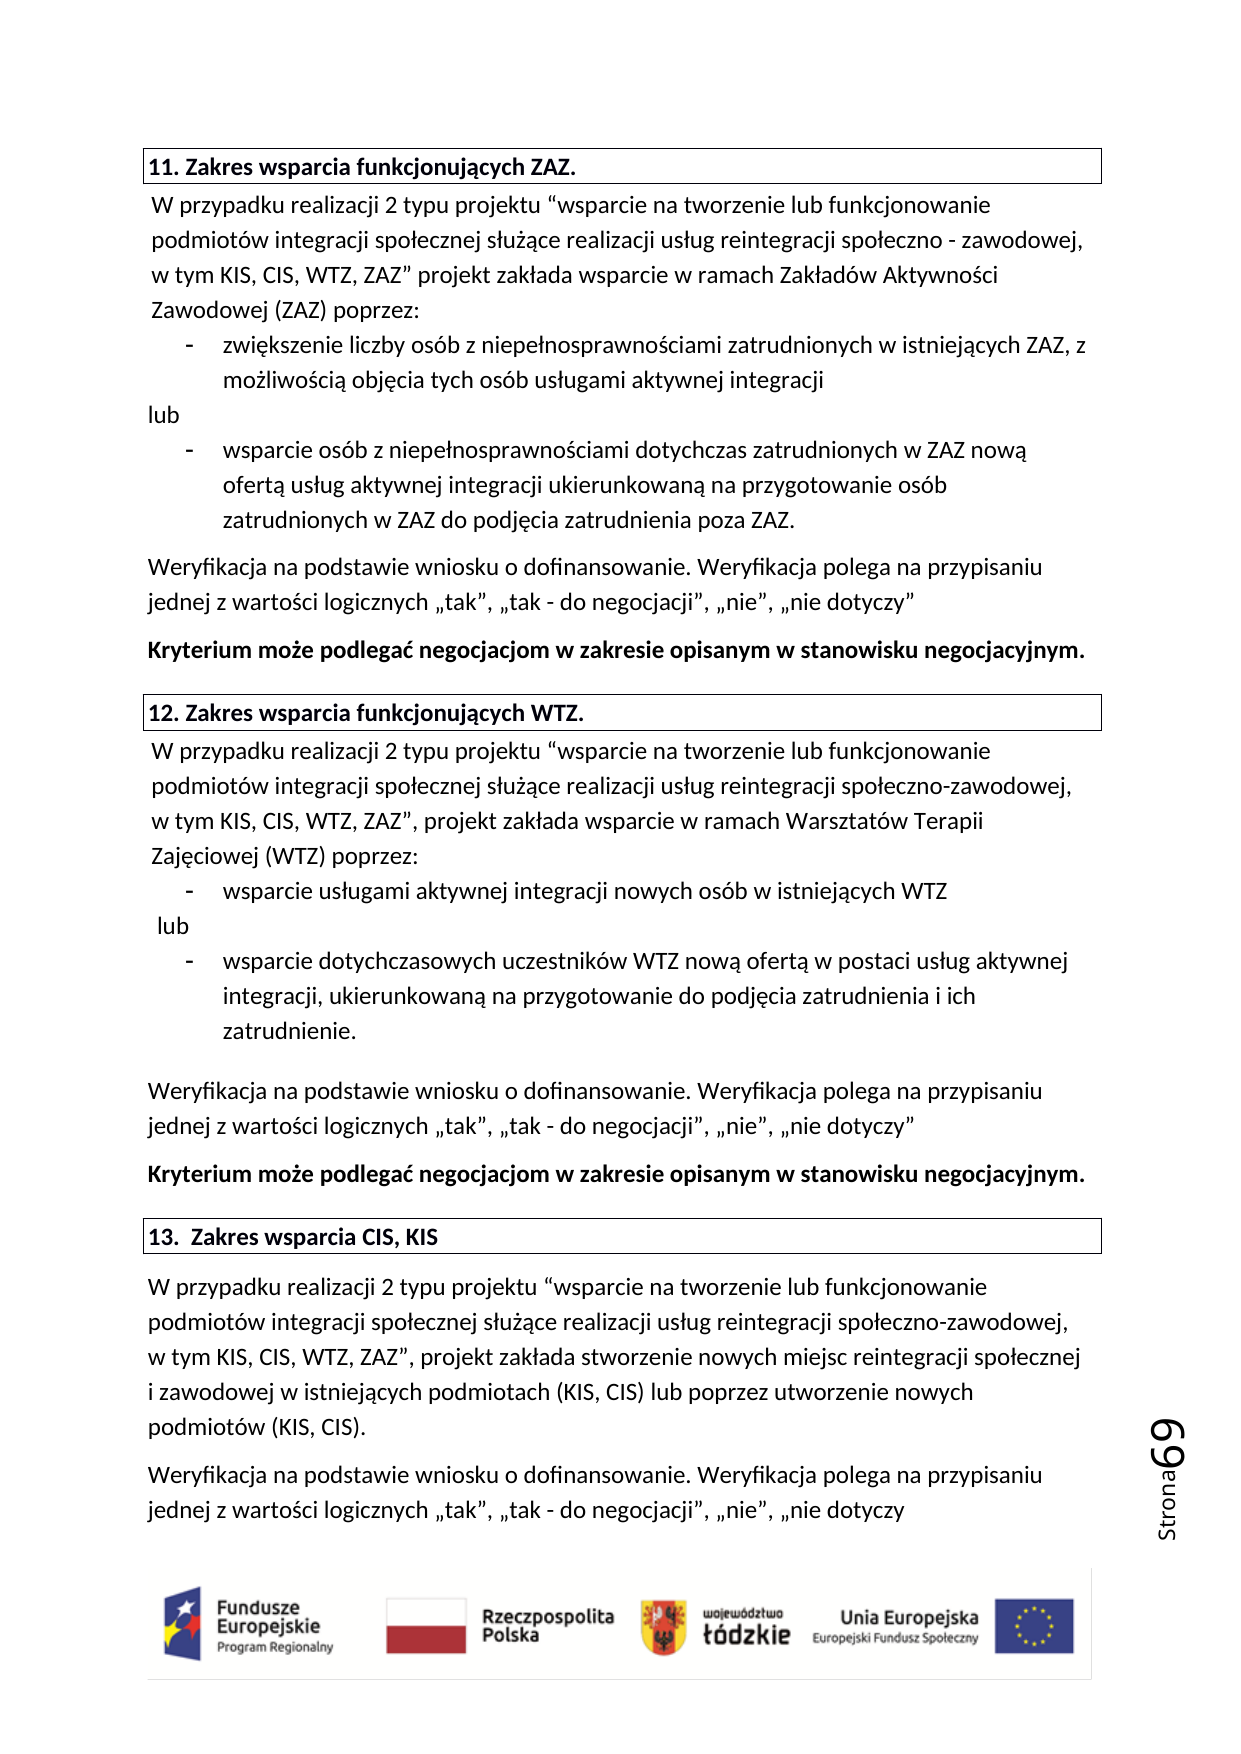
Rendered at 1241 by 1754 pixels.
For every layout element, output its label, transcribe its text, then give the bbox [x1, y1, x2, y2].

text W przypadku realizacji 2 typu projektu “wsparcie na tworzenie lub funkcjonowanie podmiotów integracji społecznej służące realizacji usług reintegracji społeczno-zawodowej, w tym KIS, CIS, WTZ, ZAZ”, projekt zakłada wsparcie w ramach Warsztatów Terapii Zajęciowej (WTZ) poprzez: [151, 735, 1092, 871]
text Kryterium może podlegać negocjacjom w zakresie opisanym w stanowisku negocjacyjnym. [148, 1158, 1092, 1188]
text W przypadku realizacji 2 typu projektu “wsparcie na tworzenie lub funkcjonowanie podmiotów integracji społecznej służące realizacji usług reintegracji społeczno-zawodowej, w tym KIS, CIS, WTZ, ZAZ”, projekt zakłada stworzenie nowych miejsc reintegracji społecznej i zawodowej w istniejących podmiotach (KIS, CIS) lub poprzez utworzenie nowych podmiotów (KIS, CIS). [148, 1271, 1092, 1442]
text Weryfikacja na podstawie wniosku o dofinansowanie. Weryfikacja polega na przypisaniu jednej z wartości logicznych „tak”, „tak - do negocjacji”, „nie”, „nie dotyczy” [148, 1075, 1092, 1141]
text lub [151, 910, 1092, 941]
picture [147, 1568, 1093, 1681]
text Weryfikacja na podstawie wniosku o dofinansowanie. Weryfikacja polega na przypisaniu jednej z wartości logicznych „tak”, „tak - do negocjacji”, „nie”, „nie dotyczy [148, 1459, 1092, 1524]
text lub [148, 399, 1092, 429]
text 13. Zakres wsparcia CIS, KIS [144, 1219, 1101, 1253]
list wsparcie usługami aktywnej integracji nowych osób w istniejących WTZ [185, 875, 1092, 906]
list wsparcie osób z niepełnosprawnościami dotychczas zatrudnionych w ZAZ nową ofertą usług aktywnej integracji ukierunkowaną na przygotowanie osób zatrudnionych w ZAZ do podjęcia zatrudnienia poza ZAZ. [185, 434, 1092, 534]
text Weryfikacja na podstawie wniosku o dofinansowanie. Weryfikacja polega na przypisaniu jednej z wartości logicznych „tak”, „tak - do negocjacji”, „nie”, „nie dotyczy” [148, 551, 1092, 617]
text 12. Zakres wsparcia funkcjonujących WTZ. [144, 695, 1101, 730]
list wsparcie dotychczasowych uczestników WTZ nową ofertą w postaci usług aktywnej integracji, ukierunkowaną na przygotowanie do podjęcia zatrudnienia i ich zatrudnienie. [185, 945, 1092, 1046]
text Kryterium może podlegać negocjacjom w zakresie opisanym w stanowisku negocjacyjnym. [148, 634, 1092, 664]
text W przypadku realizacji 2 typu projektu “wsparcie na tworzenie lub funkcjonowanie podmiotów integracji społecznej służące realizacji usług reintegracji społeczno - zawodowej, w tym KIS, CIS, WTZ, ZAZ” projekt zakłada wsparcie w ramach Zakładów Aktywności Zawodowej (ZAZ) poprzez: [151, 189, 1092, 324]
text 11. Zakres wsparcia funkcjonujących ZAZ. [144, 149, 1101, 183]
list zwiększenie liczby osób z niepełnosprawnościami zatrudnionych w istniejących ZAZ, z możliwością objęcia tych osób usługami aktywnej integracji [185, 329, 1092, 394]
